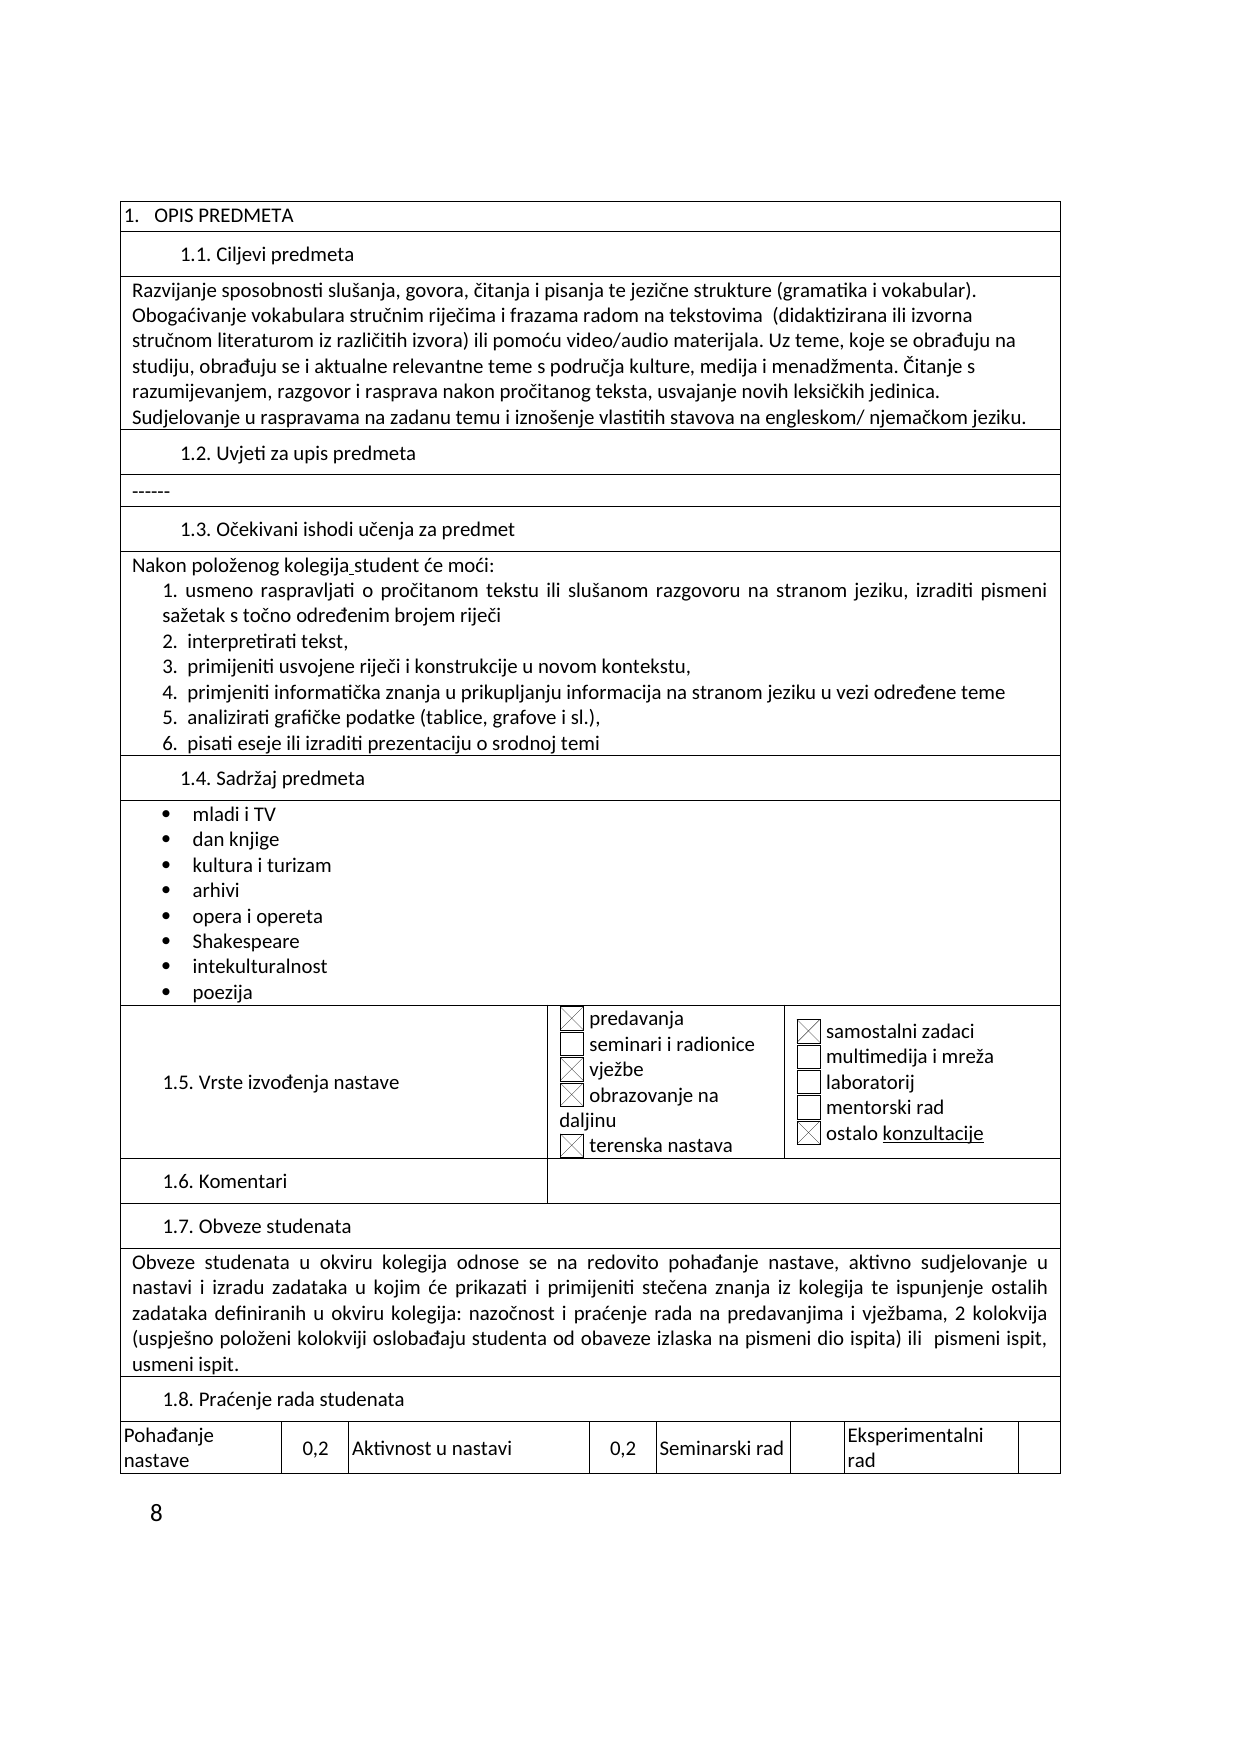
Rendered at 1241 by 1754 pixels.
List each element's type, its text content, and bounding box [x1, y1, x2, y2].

table_cell Razvijanje sposobnosti slušanja, govora, čitanja i pisanja te jezične strukture (gramatika i vokabular). Obogaćivanje vokabulara stručnim riječima i frazama radom na tekstovima (didaktizirana ili izvorna stručnom literaturom iz različitih izvora) ili pomoću video/audio materijala. Uz teme, koje se obrađuju na studiju, obrađuju se i aktualne relevantne teme s područja kulture, medija i menadžmenta. Čitanje s razumijevanjem, razgovor i rasprava nakon pročitanog teksta, usvajanje novih leksičkih jedinica. Sudjelovanje u raspravama na zadanu temu i iznošenje vlastitih stavova na engleskom/ njemačkom jeziku. [121, 277, 1060, 429]
table_cell predavanja seminari i radionice vježbe obrazovanje na daljinu terenska nastava [548, 1006, 784, 1158]
table_cell 0,2 [590, 1422, 656, 1473]
table_cell Obveze studenata [121, 1204, 1060, 1248]
table_cell Ciljevi predmeta [121, 232, 1060, 276]
table_cell 0,2 [282, 1422, 348, 1473]
table_cell Očekivani ishodi učenja za predmet [121, 507, 1060, 551]
table_cell ------ [121, 475, 1060, 506]
table_cell samostalni zadaci multimedija i mreža laboratorij mentorski rad ostalo konzultacije [785, 1006, 1060, 1158]
table_cell Praćenje rada studenata [121, 1377, 1060, 1421]
table_cell Eksperimentalni rad [845, 1422, 1018, 1473]
table_cell Komentari [121, 1159, 547, 1203]
table_cell mladi i TV dan knjige kultura i turizam arhivi opera i opereta Shakespeare intekulturalnost poezija [121, 801, 1060, 1004]
table_cell Nakon položenog kolegija student će moći: 1. usmeno raspravljati o pročitanom tekstu ili slušanom razgovoru na stranom jeziku, izraditi pismeni sažetak s točno određenim brojem riječi 2. interpretirati tekst, 3. primijeniti usvojene riječi i konstrukcije u novom kontekstu, 4. primjeniti informatička znanja u prikupljanju informacija na stranom jeziku u vezi određene teme 5. analizirati grafičke podatke (tablice, grafove i sl.), 6. pisati eseje ili izraditi prezentaciju o srodnoj temi [121, 552, 1060, 755]
table_cell Sadržaj predmeta [121, 756, 1060, 800]
table_cell [548, 1159, 1060, 1203]
table_cell Seminarski rad [657, 1422, 790, 1473]
table_cell Obveze studenata u okviru kolegija odnose se na redovito pohađanje nastave, aktivno sudjelovanje u nastavi i izradu zadataka u kojim će prikazati i primijeniti stečena znanja iz kolegija te ispunjenje ostalih zadataka definiranih u okviru kolegija: nazočnost i praćenje rada na predavanjima i vježbama, 2 kolokvija (uspješno položeni kolokviji oslobađaju studenta od obaveze izlaska na pismeni dio ispita) ili pismeni ispit, usmeni ispit. [121, 1249, 1060, 1376]
table_cell Vrste izvođenja nastave [121, 1006, 547, 1158]
table_cell Pohađanje nastave [121, 1422, 281, 1473]
table_cell Aktivnost u nastavi [349, 1422, 589, 1473]
table_cell [791, 1422, 844, 1473]
table_cell Uvjeti za upis predmeta [121, 430, 1060, 474]
table_header OPIS PREDMETA [121, 202, 1060, 231]
table_cell [1019, 1422, 1060, 1473]
